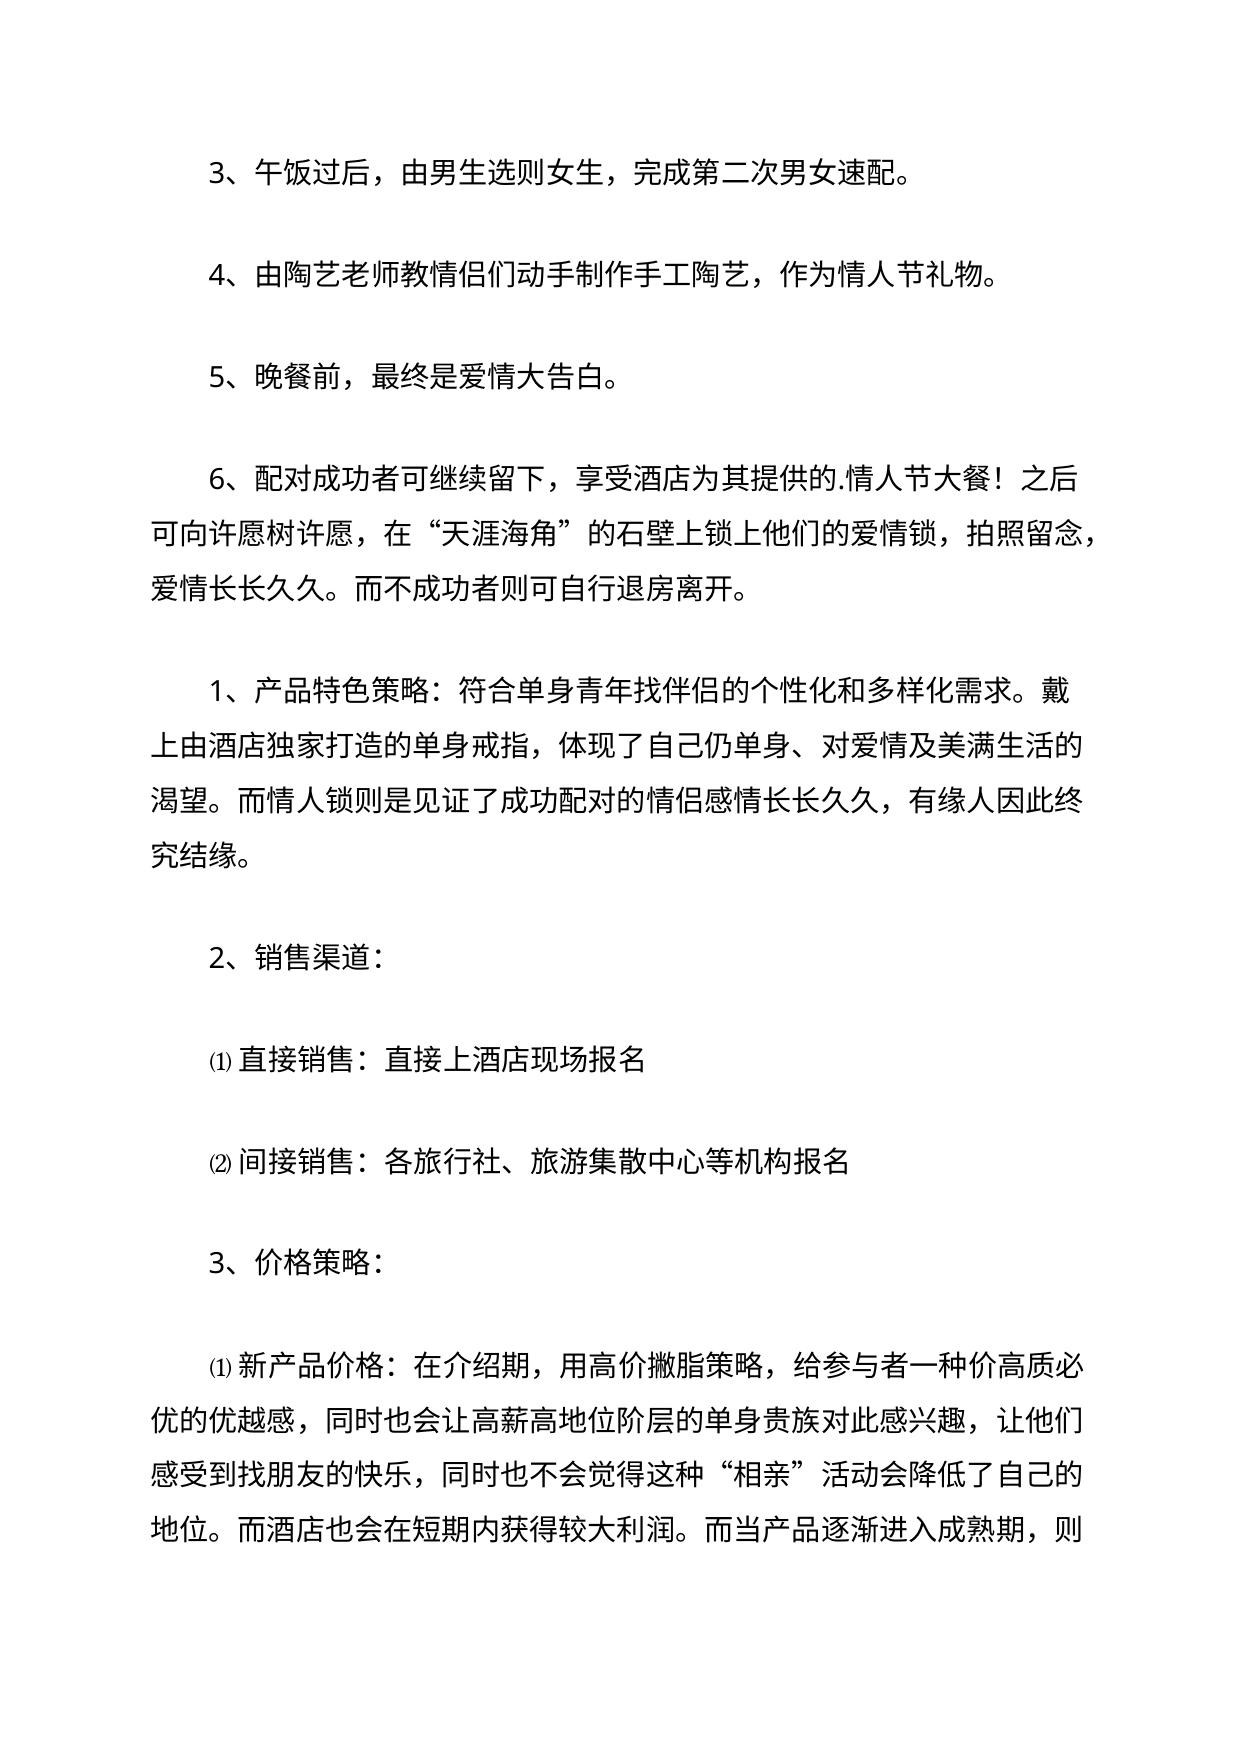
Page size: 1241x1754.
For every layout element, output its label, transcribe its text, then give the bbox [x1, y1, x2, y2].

text 6、配对成功者可继续留下，享受酒店为其提供的.情人节大餐！之后可向许愿树许愿，在“天涯海角”的石壁上锁上他们的爱情锁，拍照留念，爱情长长久久。而不成功者则可自行退房离开。 [150, 456, 1090, 608]
text 5、晚餐前，最终是爱情大告白。 [150, 354, 1090, 396]
text 3、午饭过后，由男生选则女生，完成第二次男女速配。 [150, 150, 1090, 192]
text 1、产品特色策略：符合单身青年找伴侣的个性化和多样化需求。戴上由酒店独家打造的单身戒指，体现了自己仍单身、对爱情及美满生活的渴望。而情人锁则是见证了成功配对的情侣感情长长久久，有缘人因此终究结缘。 [150, 668, 1090, 875]
text 3、价格策略： [150, 1240, 1090, 1282]
text ⑴直接销售：直接上酒店现场报名 [150, 1036, 1090, 1078]
text ⑵间接销售：各旅行社、旅游集散中心等机构报名 [150, 1138, 1090, 1181]
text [150, 1342, 1090, 1549]
text 2、销售渠道： [150, 934, 1090, 977]
text 4、由陶艺老师教情侣们动手制作手工陶艺，作为情人节礼物。 [150, 252, 1090, 294]
